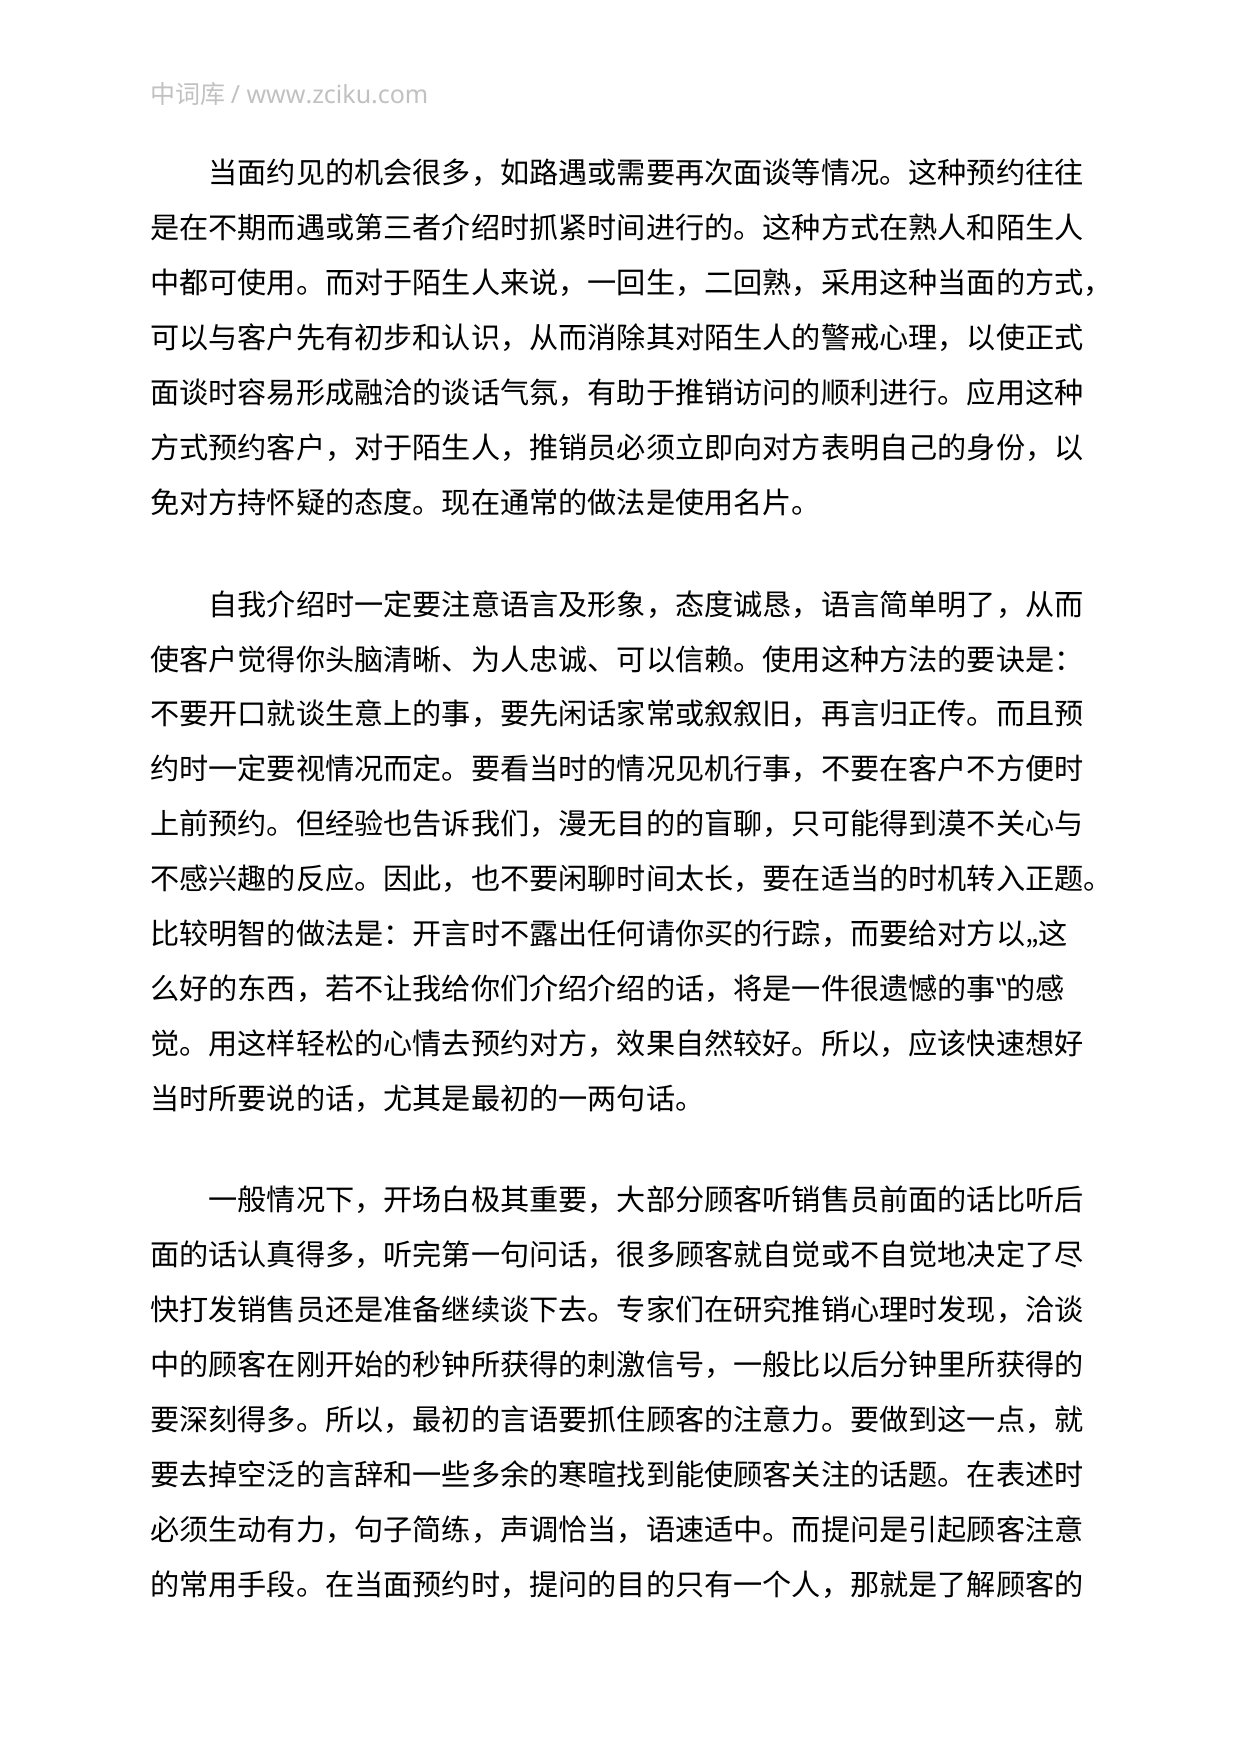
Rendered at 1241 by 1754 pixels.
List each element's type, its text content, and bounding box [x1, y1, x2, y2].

text 当面约见的机会很多，如路遇或需要再次面谈等情况。这种预约往往是在不期而遇或第三者介绍时抓紧时间进行的。这种方式在熟人和陌生人中都可使用。而对于陌生人来说，一回生，二回熟，采用这种当面的方式，可以与客户先有初步和认识，从而消除其对陌生人的警戒心理，以使正式面谈时容易形成融洽的谈话气氛，有助于推销访问的顺利进行。应用这种方式预约客户，对于陌生人，推销员必须立即向对方表明自己的身份，以免对方持怀疑的态度。现在通常的做法是使用名片。 [150, 150, 1090, 522]
text 自我介绍时一定要注意语言及形象，态度诚恳，语言简单明了，从而使客户觉得你头脑清晰、为人忠诚、可以信赖。使用这种方法的要诀是：不要开口就谈生意上的事，要先闲话家常或叙叙旧，再言归正传。而且预约时一定要视情况而定。要看当时的情况见机行事，不要在客户不方便时上前预约。但经验也告诉我们，漫无目的的盲聊，只可能得到漠不关心与不感兴趣的反应。因此，也不要闲聊时间太长，要在适当的时机转入正题。比较明智的做法是：开言时不露出任何请你买的行踪，而要给对方以„这么好的东西，若不让我给你们介绍介绍的话，将是一件很遗憾的事‟的感觉。用这样轻松的心情去预约对方，效果自然较好。所以，应该快速想好当时所要说的话，尤其是最初的一两句话。 [150, 581, 1090, 1117]
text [150, 1177, 1090, 1603]
